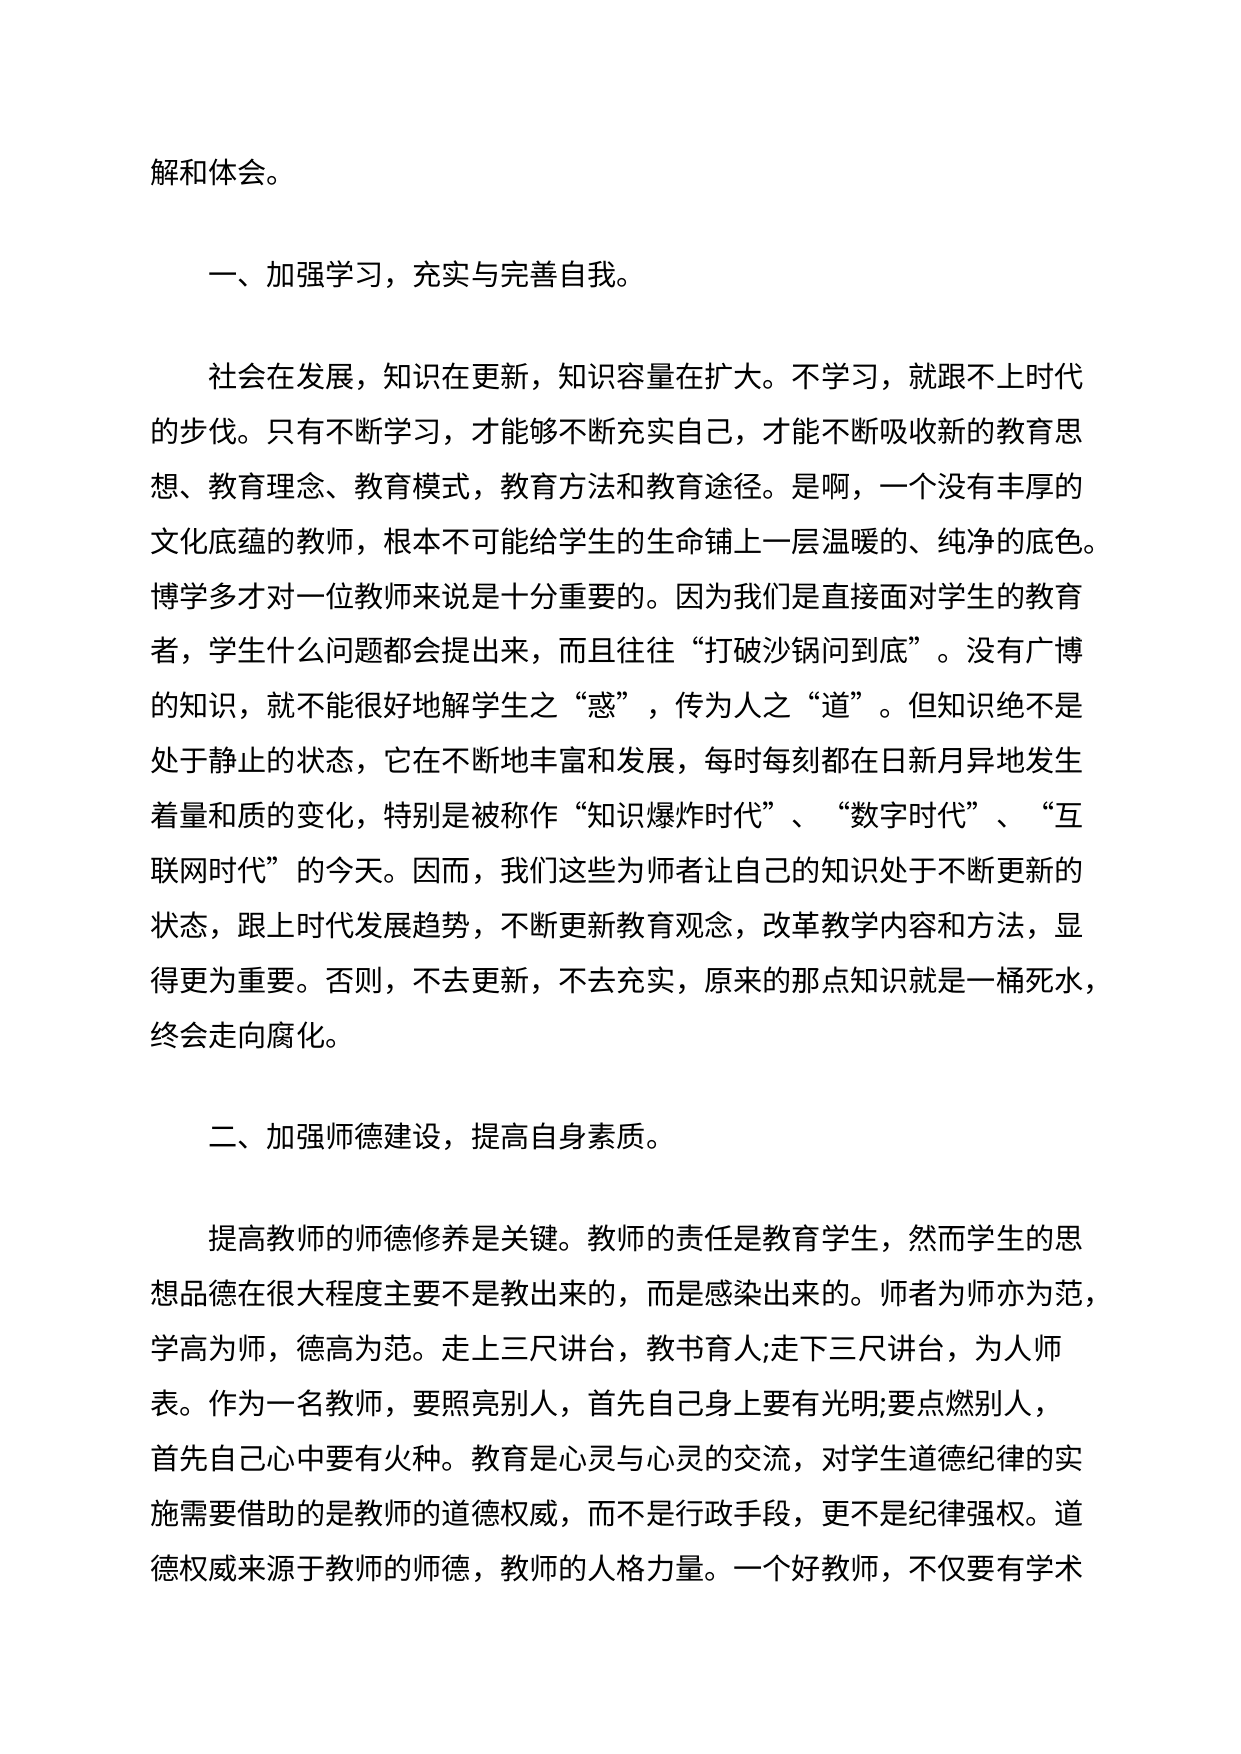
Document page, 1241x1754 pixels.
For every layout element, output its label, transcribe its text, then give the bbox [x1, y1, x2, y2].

text 二、加强师德建设，提高自身素质。 [150, 1114, 1090, 1156]
text 社会在发展，知识在更新，知识容量在扩大。不学习，就跟不上时代的步伐。只有不断学习，才能够不断充实自己，才能不断吸收新的教育思想、教育理念、教育模式，教育方法和教育途径。是啊，一个没有丰厚的文化底蕴的教师，根本不可能给学生的生命铺上一层温暖的、纯净的底色。博学多才对一位教师来说是十分重要的。因为我们是直接面对学生的教育者，学生什么问题都会提出来，而且往往“打破沙锅问到底”。没有广博的知识，就不能很好地解学生之“惑”，传为人之“道”。但知识绝不是处于静止的状态，它在不断地丰富和发展，每时每刻都在日新月异地发生着量和质的变化，特别是被称作“知识爆炸时代”、“数字时代”、“互联网时代”的今天。因而，我们这些为师者让自己的知识处于不断更新的状态，跟上时代发展趋势，不断更新教育观念，改革教学内容和方法，显得更为重要。否则，不去更新，不去充实，原来的那点知识就是一桶死水，终会走向腐化。 [150, 353, 1090, 1054]
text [150, 1216, 1090, 1588]
text 一、加强学习，充实与完善自我。 [150, 252, 1090, 294]
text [150, 150, 1090, 192]
